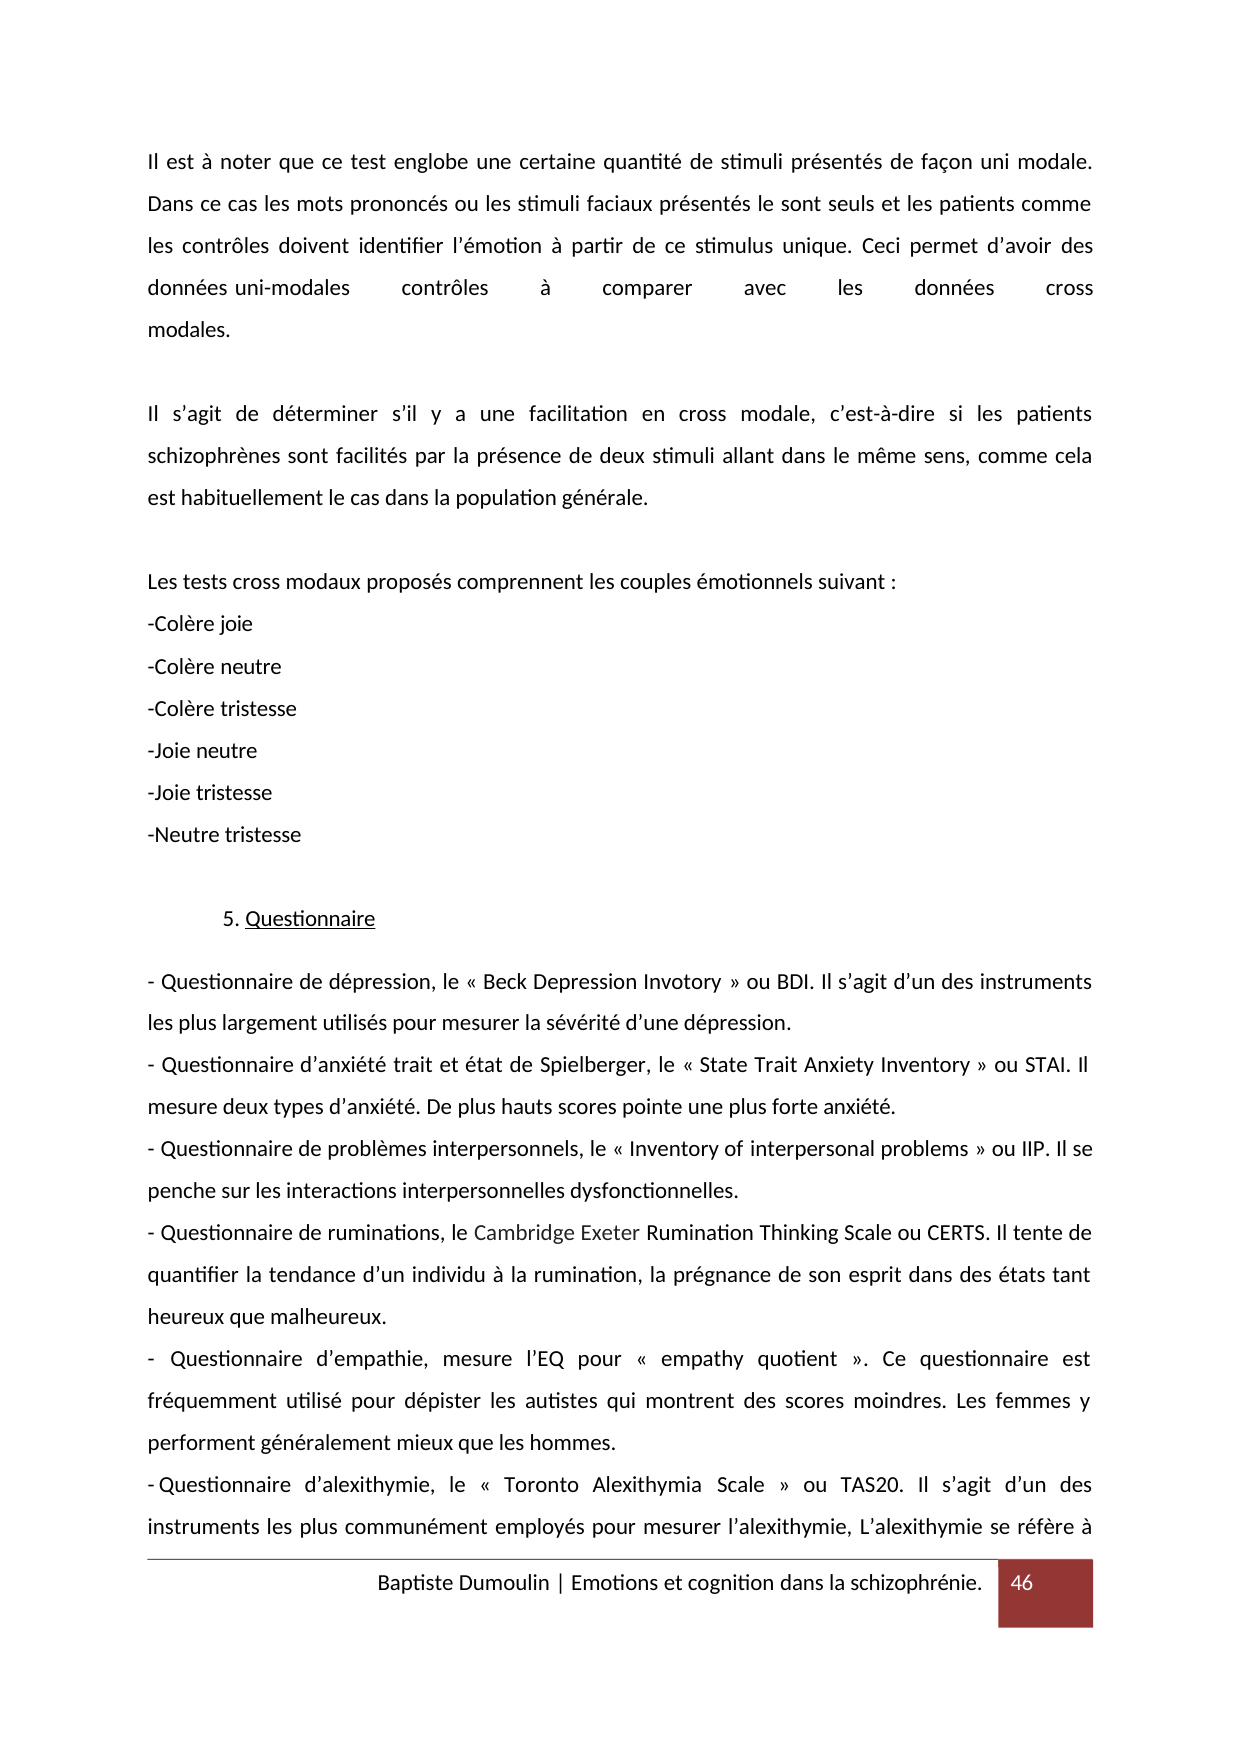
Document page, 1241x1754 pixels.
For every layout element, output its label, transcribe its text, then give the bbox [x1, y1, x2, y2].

text -Colère neutre [147, 652, 1232, 680]
list Questionnaire de dépression, le « Beck Depression Invotory » ou BDI. Il s’agit d’un des instruments les plus largement utilisés pour mesurer la sévérité d’une dépression. [147, 967, 1093, 1036]
text mesure deux types d’anxiété. De plus hauts scores pointe une plus forte anxiété. [147, 1092, 1232, 1120]
text Il s’agit de déterminer s’il y a une facilitation en cross modale, c’est-à-dire si les patients schizophrènes sont facilités par la présence de deux stimuli allant dans le même sens, comme cela est habituellement le cas dans la population générale. [147, 399, 1093, 511]
text Les tests cross modaux proposés comprennent les couples émotionnels suivant : [147, 567, 1232, 595]
text Il est à noter que ce test englobe une certaine quantité de stimuli présentés de façon uni modale. Dans ce cas les mots prononcés ou les stimuli faciaux présentés le sont seuls et les patients comme les contrôles doivent identifier l’émotion à partir de ce stimulus unique. Ceci permet d’avoir des données uni-modales contrôles à comparer avec les données cross modales. [147, 147, 1093, 343]
list Questionnaire de problèmes interpersonnels, le « Inventory of interpersonal problems » ou IIP. Il se penche sur les interactions interpersonnelles dysfonctionnelles. [147, 1134, 1093, 1204]
text -Joie neutre [147, 736, 1232, 764]
text -Neutre tristesse [147, 820, 1232, 848]
text -Colère tristesse [147, 694, 1232, 722]
text 5. Questionnaire [222, 904, 1232, 932]
list Questionnaire de ruminations, le Cambridge Exeter Rumination Thinking Scale ou CERTS. Il tente de quantifier la tendance d’un individu à la rumination, la prégnance de son esprit dans des états tant heureux que malheureux. [147, 1218, 1093, 1330]
list Questionnaire d’anxiété trait et état de Spielberger, le « State Trait Anxiety Inventory » ou STAI. Il [147, 1050, 1232, 1078]
text -Joie tristesse [147, 778, 1232, 806]
list Questionnaire d’empathie, mesure l’EQ pour « empathy quotient ». Ce questionnaire est fréquemment utilisé pour dépister les autistes qui montrent des scores moindres. Les femmes y performent généralement mieux que les hommes. [147, 1344, 1092, 1456]
text -Colère joie [147, 609, 1232, 638]
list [147, 1470, 1093, 1540]
